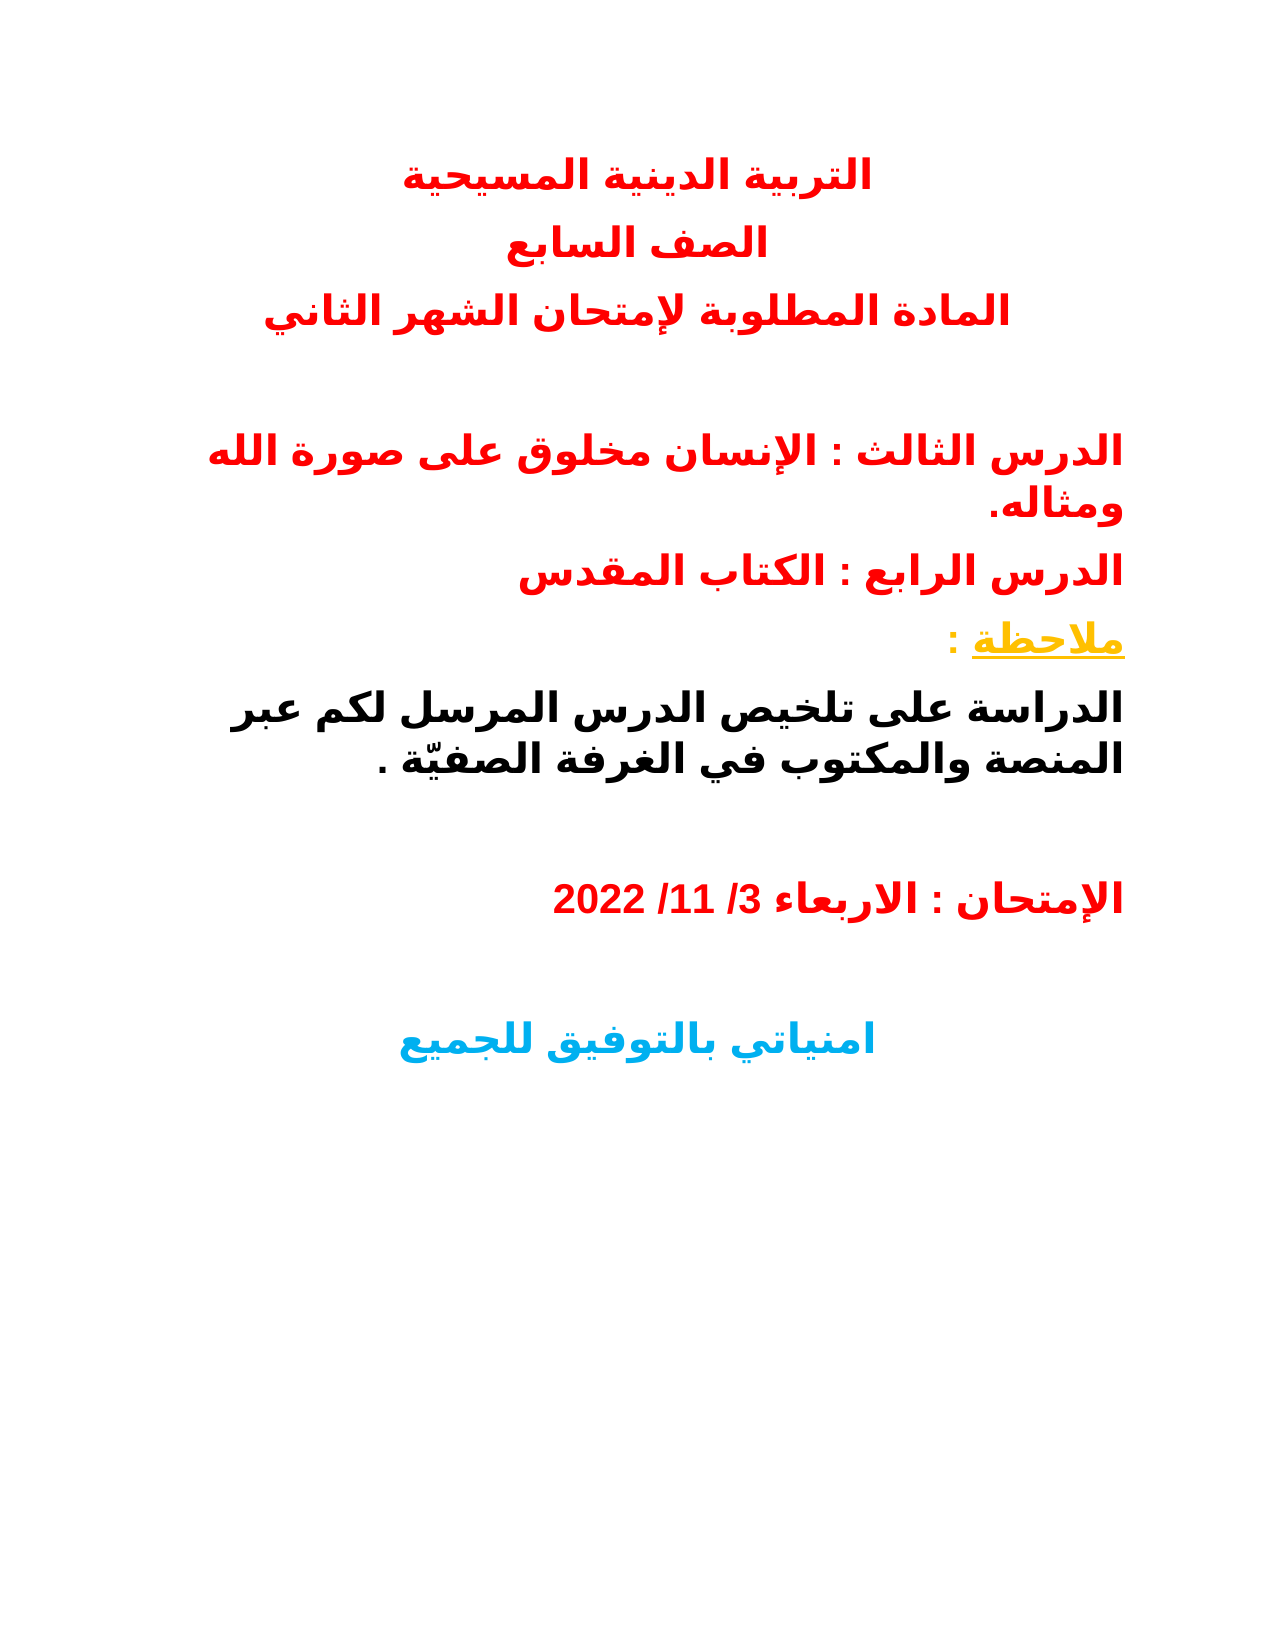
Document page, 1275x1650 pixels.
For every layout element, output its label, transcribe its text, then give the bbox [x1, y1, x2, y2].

text الدرس الرابع : الكتاب المقدس [150, 547, 1125, 594]
text الإمتحان : الاربعاء 3/ 11/ 2022 [150, 875, 1125, 923]
text الدرس الثالث : الإنسان مخلوق على صورة الله ومثاله. [150, 427, 1125, 526]
text التربية الدينية المسيحية [150, 150, 1125, 198]
text المادة المطلوبة لإمتحان الشهر الثاني [150, 287, 1125, 334]
text ملاحظة : [150, 615, 1125, 663]
text الدراسة على تلخيص الدرس المرسل لكم عبر المنصة والمكتوب في الغرفة الصفيّة . [150, 683, 1125, 783]
text امنياتي بالتوفيق للجميع [150, 1015, 1125, 1063]
text الصف السابع [150, 218, 1125, 266]
